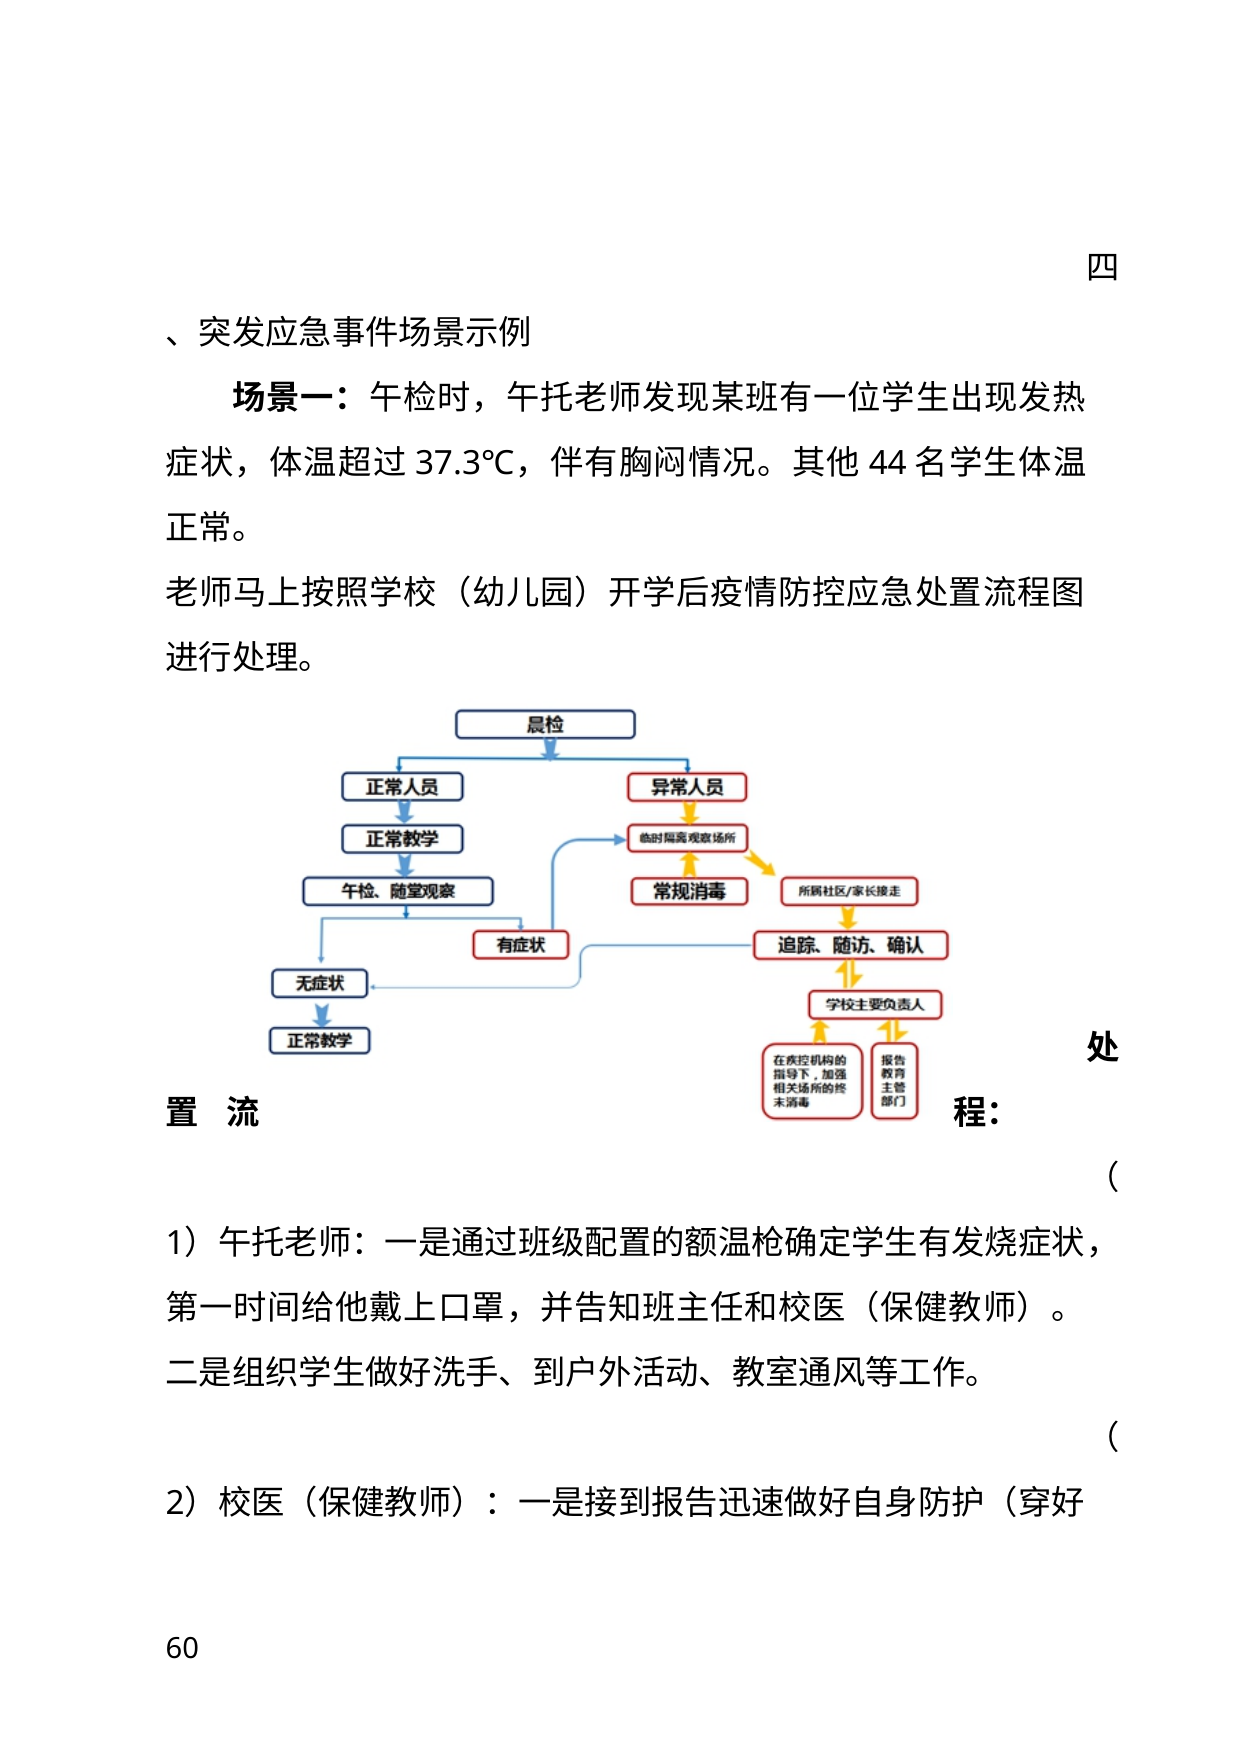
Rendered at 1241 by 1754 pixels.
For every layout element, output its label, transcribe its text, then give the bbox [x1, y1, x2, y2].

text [165, 1403, 1087, 1533]
text 老师马上按照学校（幼儿园）开学后疫情防控应急处置流程图进行处理。 [165, 558, 1087, 688]
text 场景一：午检时，午托老师发现某班有一位学生出现发热症状，体温超过37.3℃，伴有胸闷情况。其他44名学生体温正常。 [165, 363, 1087, 558]
picture [259, 696, 953, 1122]
text 四、突发应急事件场景示例 [165, 233, 1087, 363]
text 处置流程： [165, 1013, 1087, 1143]
text （1）午托老师：一是通过班级配置的额温枪确定学生有发烧症状，第一时间给他戴上口罩，并告知班主任和校医（保健教师）。二是组织学生做好洗手、到户外活动、教室通风等工作。 [165, 1143, 1087, 1403]
